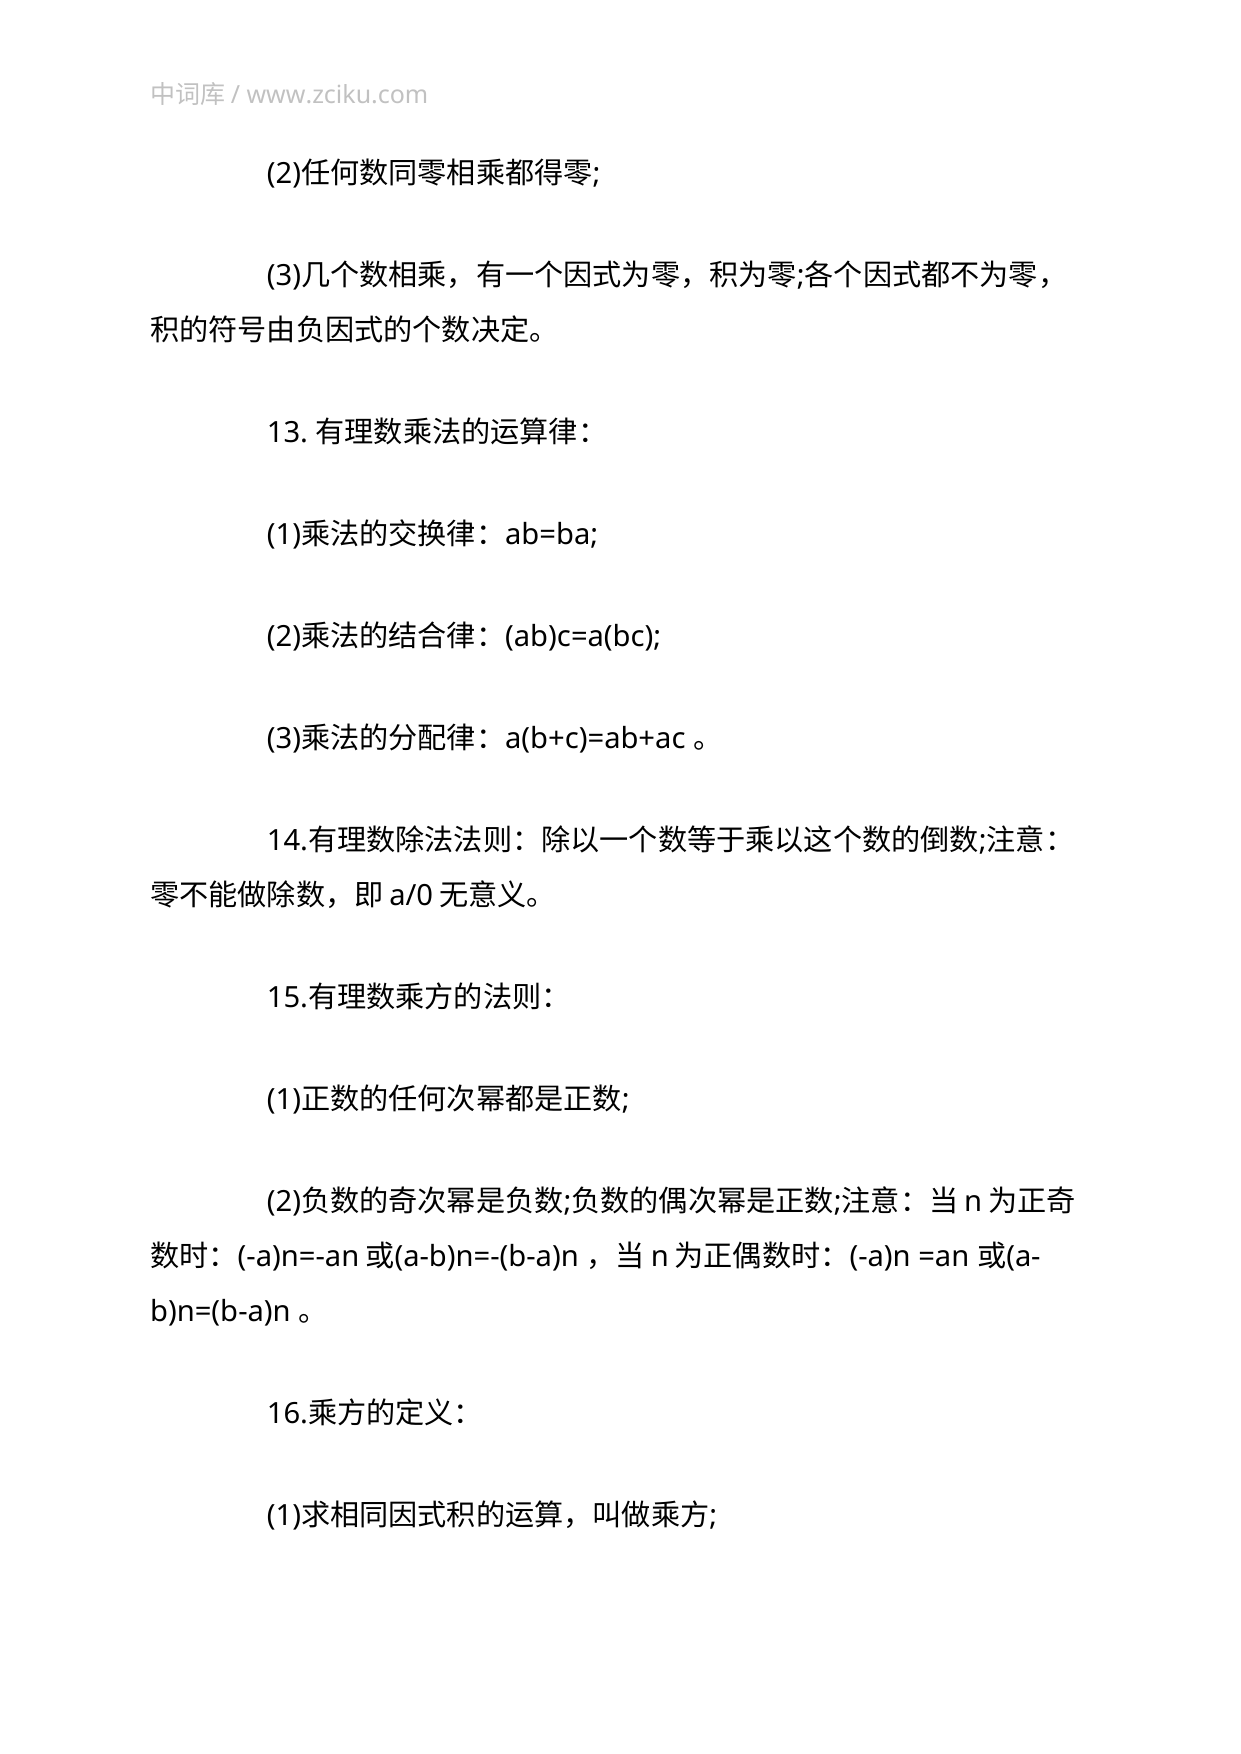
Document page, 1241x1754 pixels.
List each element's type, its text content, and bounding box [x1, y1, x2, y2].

text 16.乘方的定义： [150, 1389, 1090, 1432]
text (2)负数的奇次幂是负数;负数的偶次幂是正数;注意：当n为正奇数时：(-a)n=-an或(a-b)n=-(b-a)n ，当n为正偶数时：(-a)n =an 或(a-b)n=(b-a)n 。 [150, 1178, 1090, 1330]
text (1)正数的任何次幂都是正数; [150, 1076, 1090, 1118]
text (1)求相同因式积的运算，叫做乘方; [150, 1492, 1090, 1534]
text (1)乘法的交换律：ab=ba; [150, 511, 1090, 553]
text 13. 有理数乘法的运算律： [150, 409, 1090, 451]
text (3)几个数相乘，有一个因式为零，积为零;各个因式都不为零，积的符号由负因式的个数决定。 [150, 252, 1090, 349]
text 15.有理数乘方的法则： [150, 974, 1090, 1016]
text (2)任何数同零相乘都得零; [150, 150, 1090, 192]
text (3)乘法的分配律：a(b+c)=ab+ac 。 [150, 715, 1090, 757]
text (2)乘法的结合律：(ab)c=a(bc); [150, 613, 1090, 655]
text 14.有理数除法法则：除以一个数等于乘以这个数的倒数;注意：零不能做除数，即a/0无意义。 [150, 817, 1090, 914]
